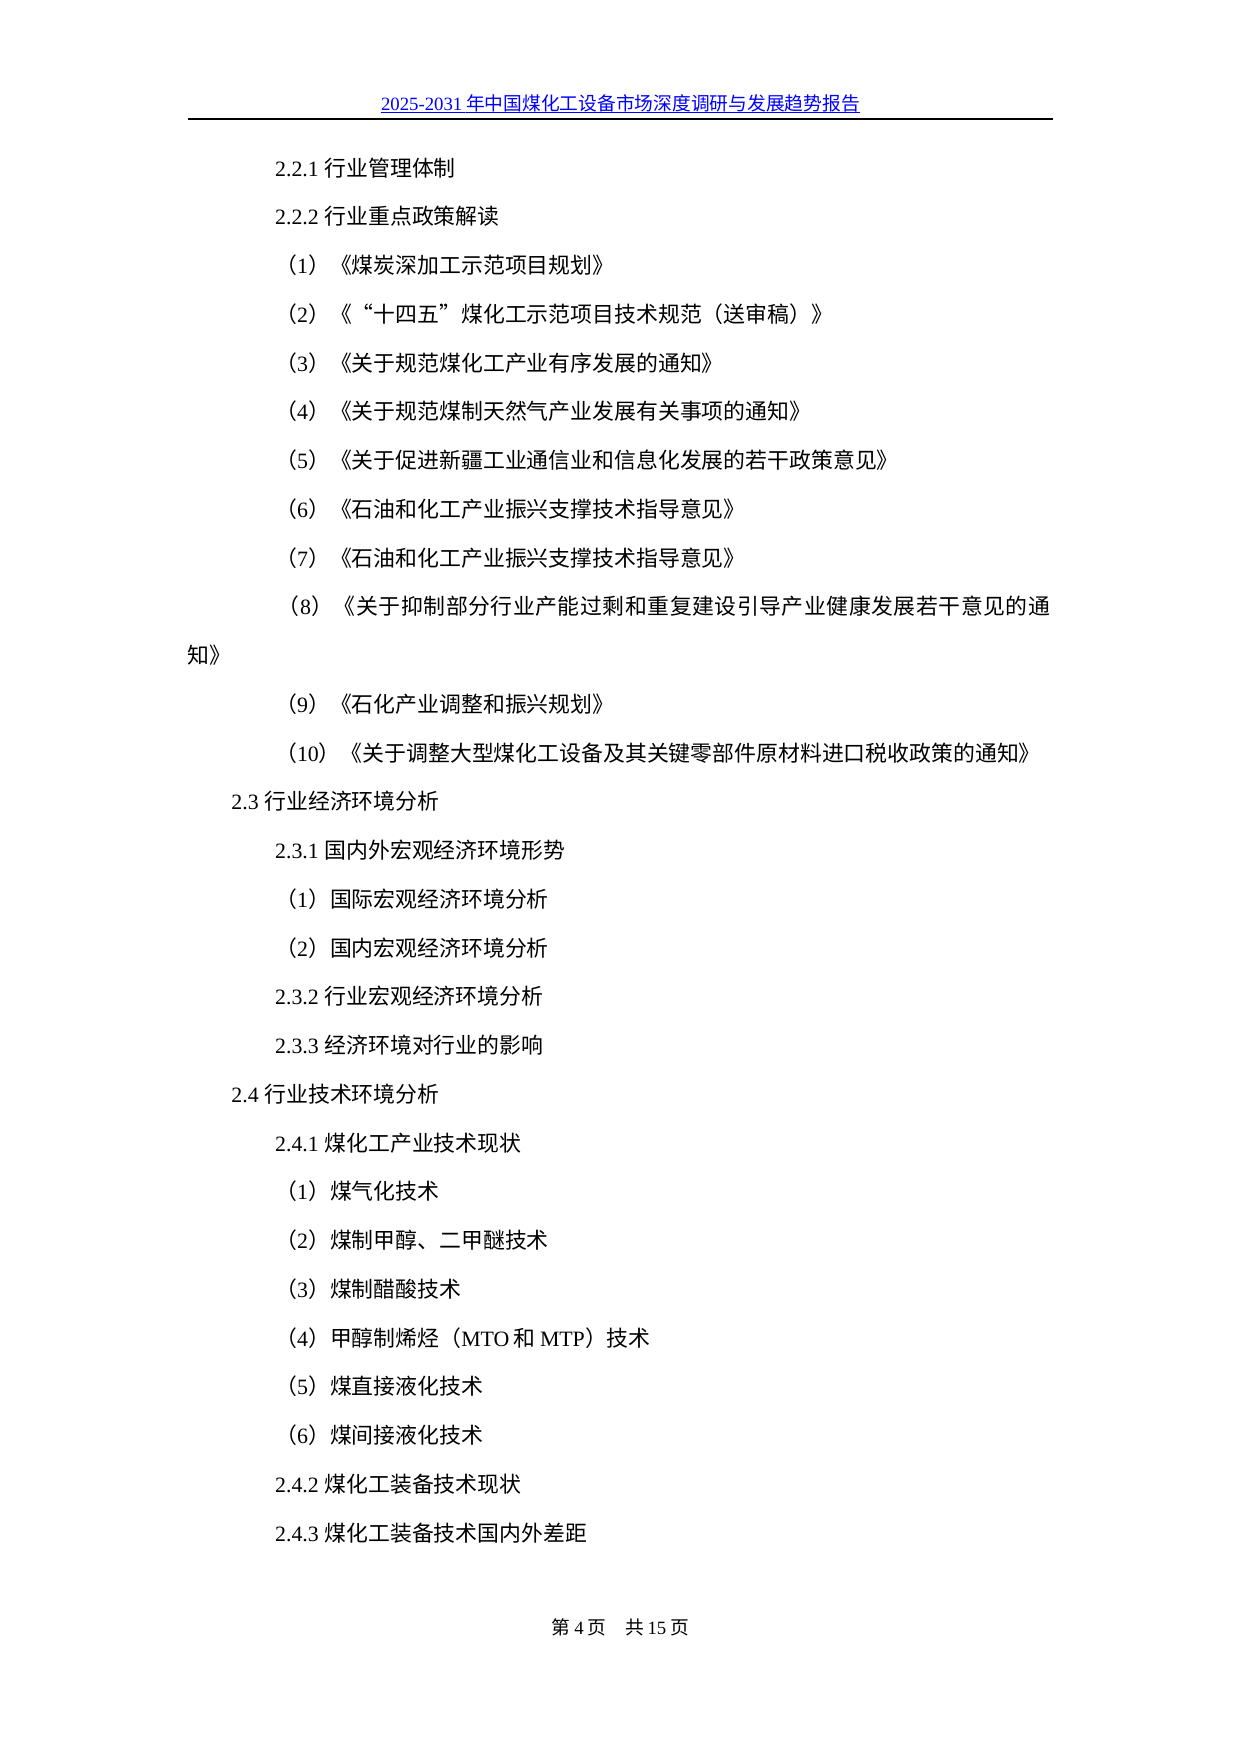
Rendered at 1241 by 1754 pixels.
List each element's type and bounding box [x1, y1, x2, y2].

text [187, 150, 1053, 1548]
